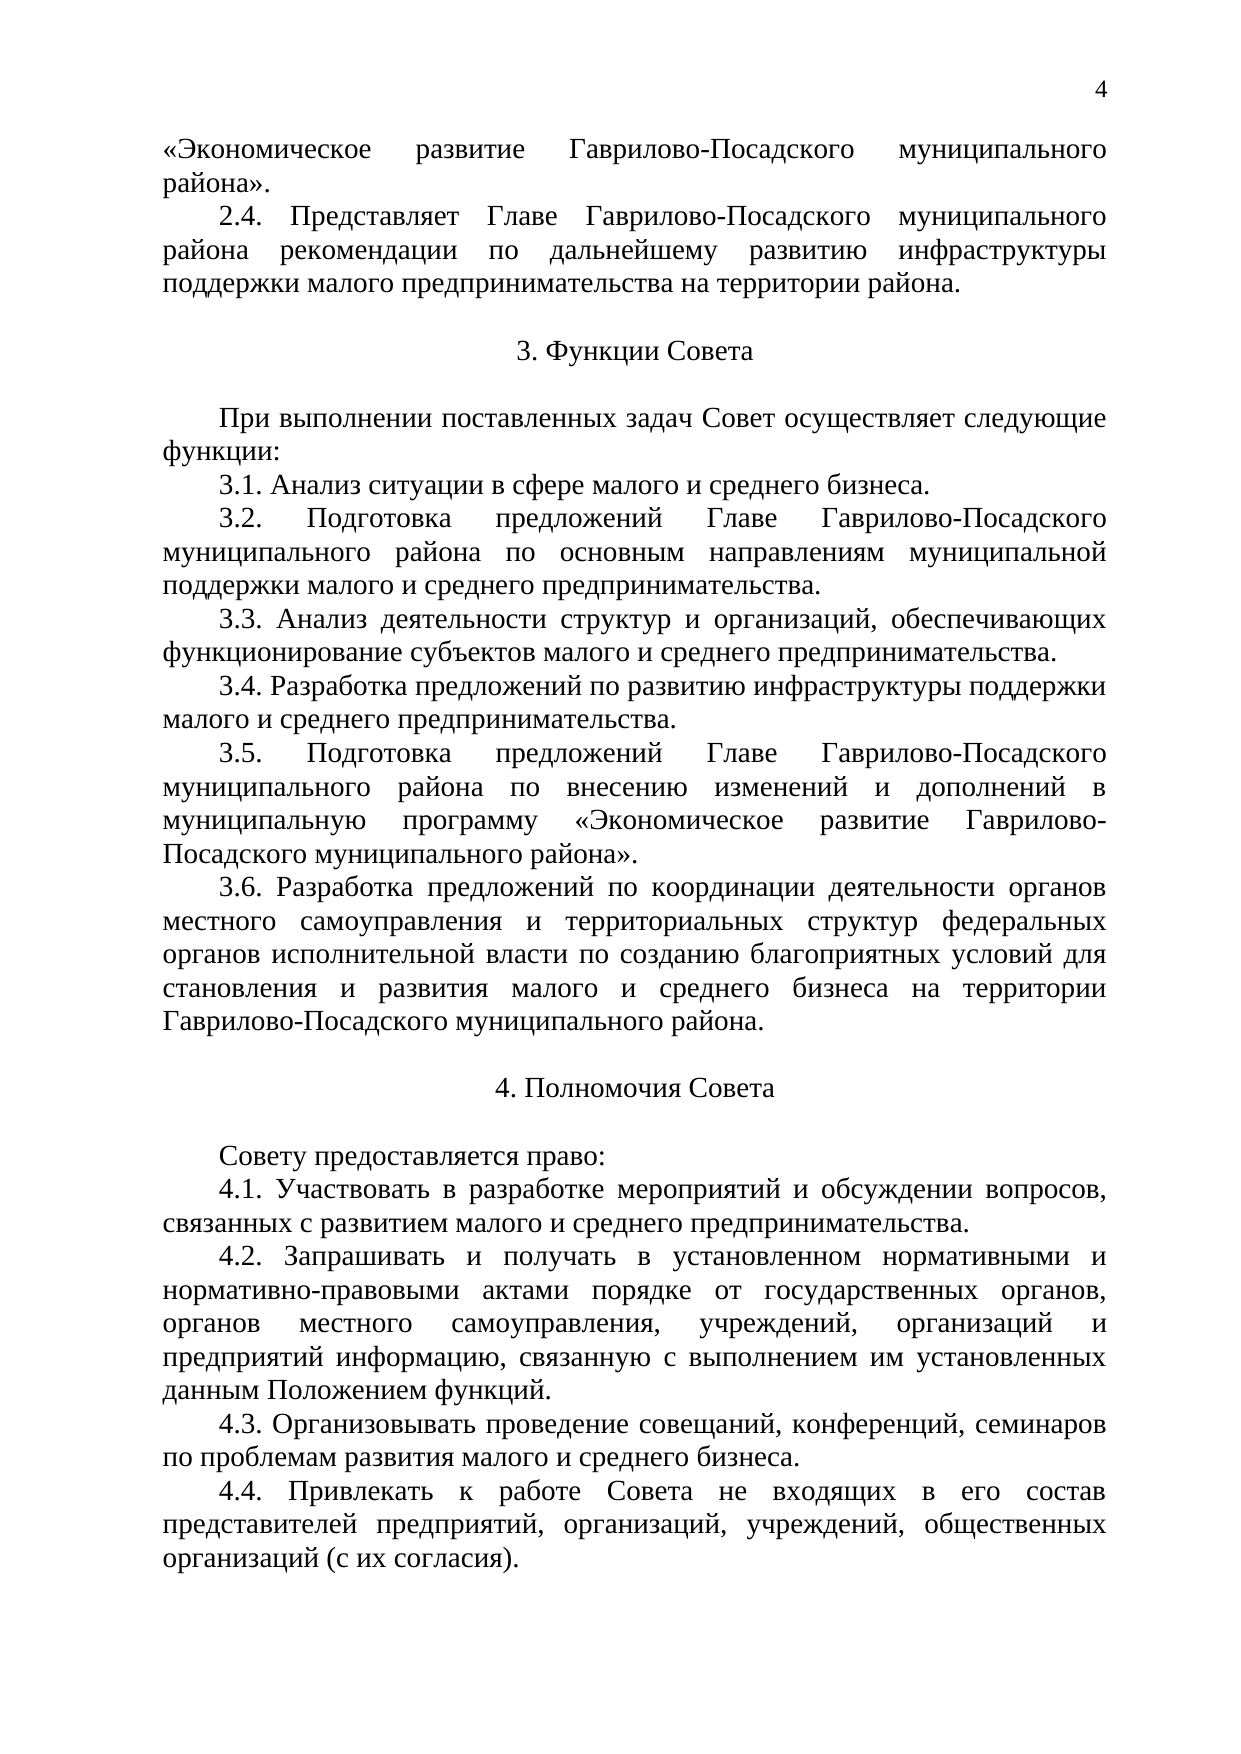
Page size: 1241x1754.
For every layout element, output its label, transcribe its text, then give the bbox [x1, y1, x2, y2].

text 2.4. Представляет Главе Гаврилово-Посадского муниципального района рекомендации по дальнейшему развитию инфраструктуры поддержки малого предпринимательства на территории района. [162, 198, 1107, 299]
text 3.1. Анализ ситуации в сфере малого и среднего бизнеса. [162, 467, 1107, 500]
text 4.1. Участвовать в разработке мероприятий и обсуждении вопросов, связанных с развитием малого и среднего предпринимательства. [162, 1171, 1107, 1238]
text 4. Полномочия Совета [162, 1071, 1107, 1104]
text 3.6. Разработка предложений по координации деятельности органов местного самоуправления и территориальных структур федеральных органов исполнительной власти по созданию благоприятных условий для становления и развития малого и среднего бизнеса на территории Гаврилово-Посадского муниципального района. [162, 869, 1107, 1037]
text 3.4. Разработка предложений по развитию инфраструктуры поддержки малого и среднего предпринимательства. [162, 668, 1107, 735]
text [162, 131, 1107, 198]
text При выполнении поставленных задач Совет осуществляет следующие функции: [162, 400, 1107, 467]
text 4.2. Запрашивать и получать в установленном нормативными и нормативно-правовыми актами порядке от государственных органов, органов местного самоуправления, учреждений, организаций и предприятий информацию, связанную с выполнением им установленных данным Положением функций. [162, 1238, 1107, 1406]
text 4.4. Привлекать к работе Совета не входящих в его состав представителей предприятий, организаций, учреждений, общественных организаций (с их согласия). [162, 1473, 1107, 1574]
text 3. Функции Совета [162, 333, 1107, 366]
text 3.2. Подготовка предложений Главе Гаврилово-Посадского муниципального района по основным направлениям муниципальной поддержки малого и среднего предпринимательства. [162, 500, 1107, 601]
text Совету предоставляется право: [162, 1138, 1107, 1171]
text 3.5. Подготовка предложений Главе Гаврилово-Посадского муниципального района по внесению изменений и дополнений в муниципальную программу «Экономическое развитие Гаврилово-Посадского муниципального района». [162, 735, 1107, 869]
text 3.3. Анализ деятельности структур и организаций, обеспечивающих функционирование субъектов малого и среднего предпринимательства. [162, 601, 1107, 668]
text 4.3. Организовывать проведение совещаний, конференций, семинаров по проблемам развития малого и среднего бизнеса. [162, 1406, 1107, 1473]
